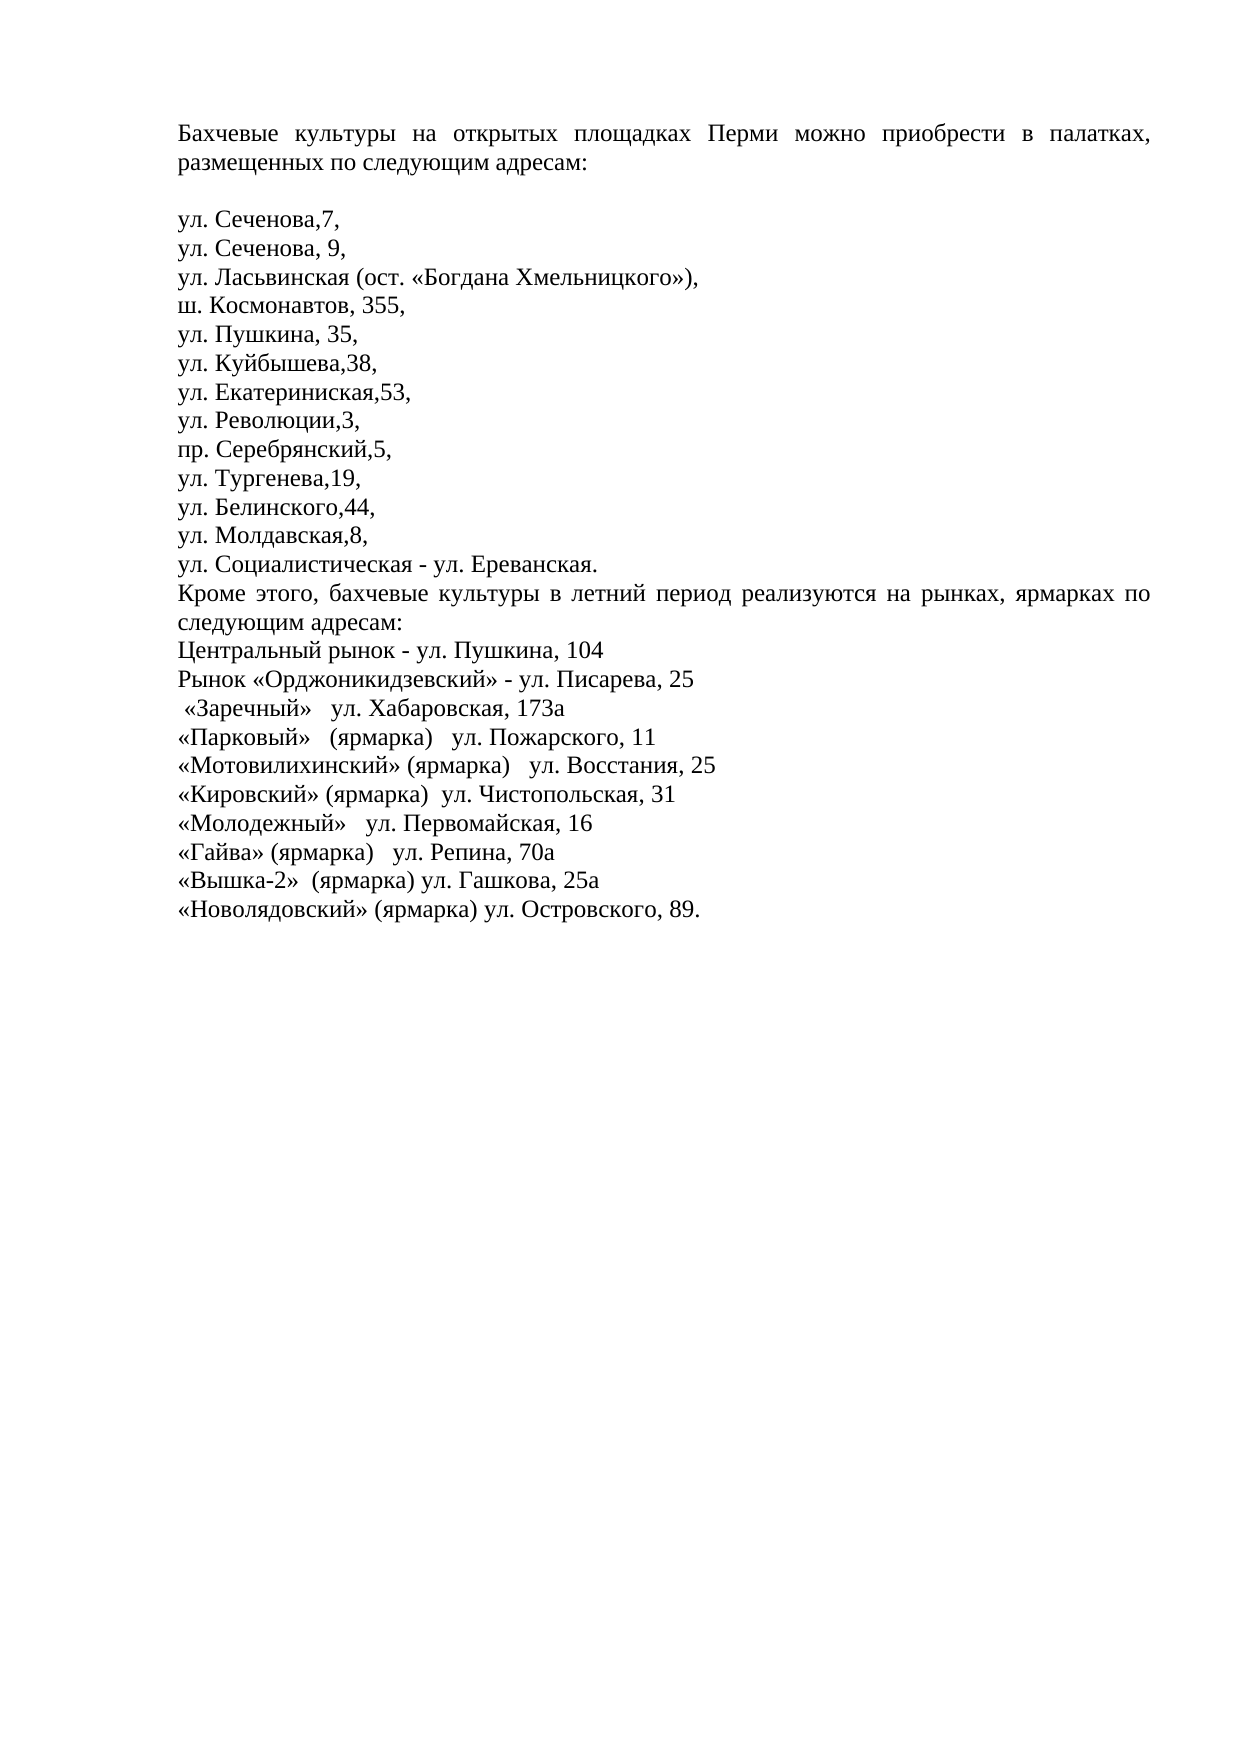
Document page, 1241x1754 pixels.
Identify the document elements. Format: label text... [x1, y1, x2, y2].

text ул. Социалистическая - ул. Ереванская. [177, 549, 1152, 578]
text ул. Революции,3, [177, 406, 1152, 434]
text «Парковый» (ярмарка) ул. Пожарского, 11 [177, 722, 1152, 751]
text Рынок «Орджоникидзевский» - ул. Писарева, 25 [177, 664, 1152, 693]
text ш. Космонавтов, 355, [177, 291, 1152, 319]
text ул. Пушкина, 35, [177, 319, 1152, 348]
text «Заречный» ул. Хабаровская, 173а [177, 693, 1152, 722]
text «Гайва» (ярмарка) ул. Репина, 70а [177, 837, 1152, 866]
text «Молодежный» ул. Первомайская, 16 [177, 808, 1152, 837]
text ул. Белинского,44, [177, 492, 1152, 521]
text ул. Куйбышева,38, [177, 348, 1152, 377]
text ул. Ласьвинская (ост. «Богдана Хмельницкого»), [177, 262, 1152, 291]
text ул. Екатериниская,53, [177, 377, 1152, 406]
text ул. Сеченова,7, [177, 204, 1152, 233]
text Бахчевые культуры на открытых площадках Перми можно приобрести в палатках, размещенных по следующим адресам: [177, 118, 1152, 176]
text Кроме этого, бахчевые культуры в летний период реализуются на рынках, ярмарках по следующим адресам: [177, 578, 1152, 636]
text пр. Серебрянский,5, [177, 434, 1152, 463]
text ул. Сеченова, 9, [177, 233, 1152, 262]
text «Кировский» (ярмарка) ул. Чистопольская, 31 [177, 779, 1152, 808]
text «Мотовилихинский» (ярмарка) ул. Восстания, 25 [177, 751, 1152, 779]
text ул. Тургенева,19, [177, 463, 1152, 492]
text Центральный рынок - ул. Пушкина, 104 [177, 636, 1152, 664]
text ул. Молдавская,8, [177, 521, 1152, 549]
text «Новолядовский» (ярмарка) ул. Островского, 89. [177, 894, 1152, 923]
text «Вышка-2» (ярмарка) ул. Гашкова, 25а [177, 866, 1152, 894]
